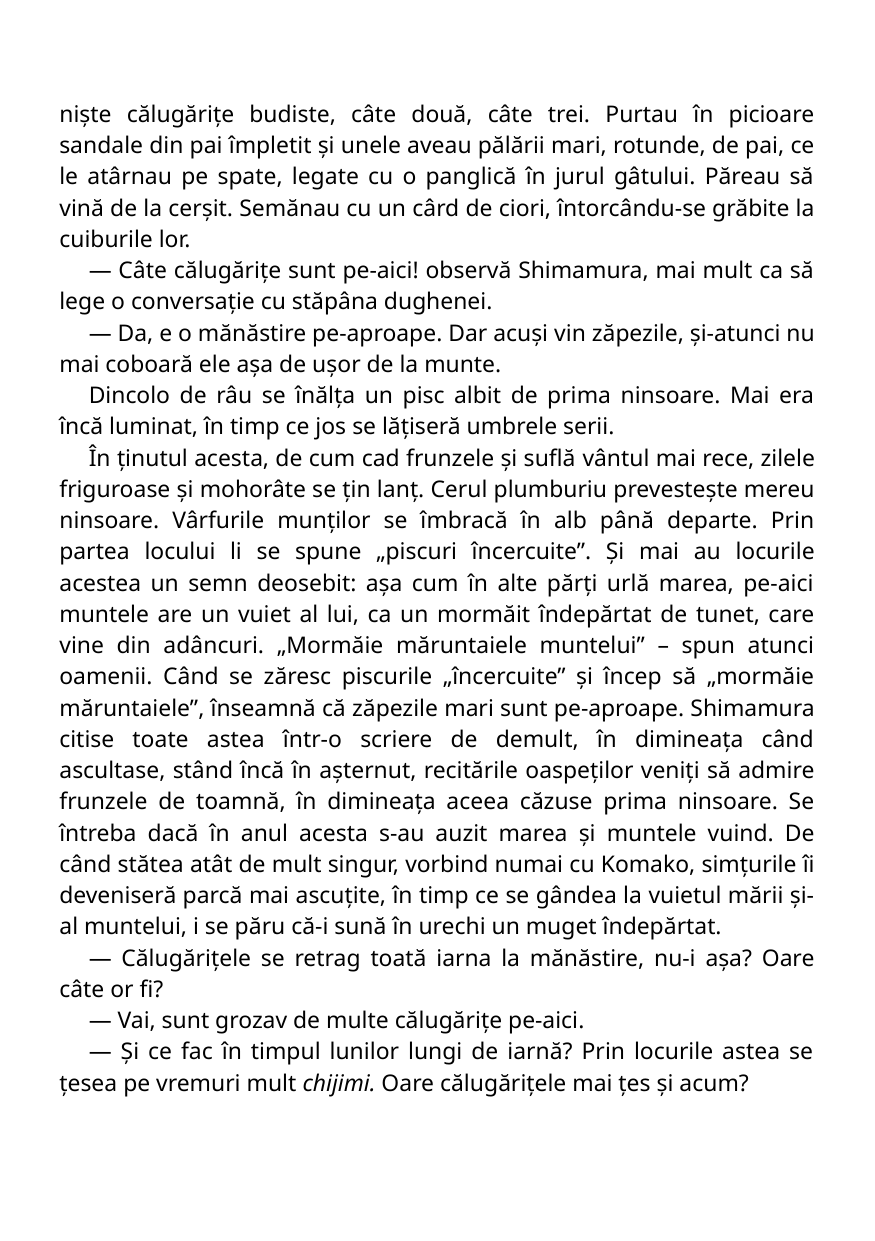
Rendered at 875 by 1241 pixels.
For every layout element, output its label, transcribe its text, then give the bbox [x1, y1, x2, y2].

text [59, 98, 815, 254]
text — Vai, sunt grozav de multe călugăriţe pe-aici. [59, 1004, 815, 1035]
text — Şi ce fac în timpul lunilor lungi de iarnă? Prin locurile astea se ţesea pe vremuri mult chijimi. Oare călugăriţele mai ţes şi acum? [59, 1035, 815, 1098]
text Dincolo de râu se înălţa un pisc albit de prima ninsoare. Mai era încă luminat, în timp ce jos se lăţiseră umbrele serii. [59, 379, 815, 441]
text — Călugăriţele se retrag toată iarna la mănăstire, nu-i aşa? Oare câte or fi? [59, 941, 815, 1004]
text — Da, e o mănăstire pe-aproape. Dar acuşi vin zăpezile, şi-atunci nu mai coboară ele aşa de uşor de la munte. [59, 316, 815, 379]
text — Câte călugăriţe sunt pe-aici! observă Shimamura, mai mult ca să lege o conversaţie cu stăpâna dughenei. [59, 254, 815, 316]
text În ţinutul acesta, de cum cad frunzele şi suflă vântul mai rece, zilele friguroase şi mohorâte se ţin lanţ. Cerul plumburiu prevesteşte mereu ninsoare. Vârfurile munţilor se îmbracă în alb până departe. Prin partea locului li se spune „piscuri încercuite”. Şi mai au locurile acestea un semn deosebit: aşa cum în alte părţi urlă marea, pe-aici muntele are un vuiet al lui, ca un mormăit îndepărtat de tunet, care vine din adâncuri. „Mormăie măruntaiele muntelui” – spun atunci oamenii. Când se zăresc piscurile „încercuite” şi încep să „mormăie măruntaiele”, înseamnă că zăpezile mari sunt pe-aproape. Shimamura citise toate astea într-o scriere de demult, în dimineaţa când ascultase, stând încă în aşternut, recitările oaspeţilor veniţi să admire frunzele de toamnă, în dimineaţa aceea căzuse prima ninsoare. Se întreba dacă în anul acesta s-au auzit marea şi muntele vuind. De când stătea atât de mult singur, vorbind numai cu Komako, simţurile îi deveniseră parcă mai ascuţite, în timp ce se gândea la vuietul mării şi-al muntelui, i se păru că-i sună în urechi un muget îndepărtat. [59, 441, 815, 941]
